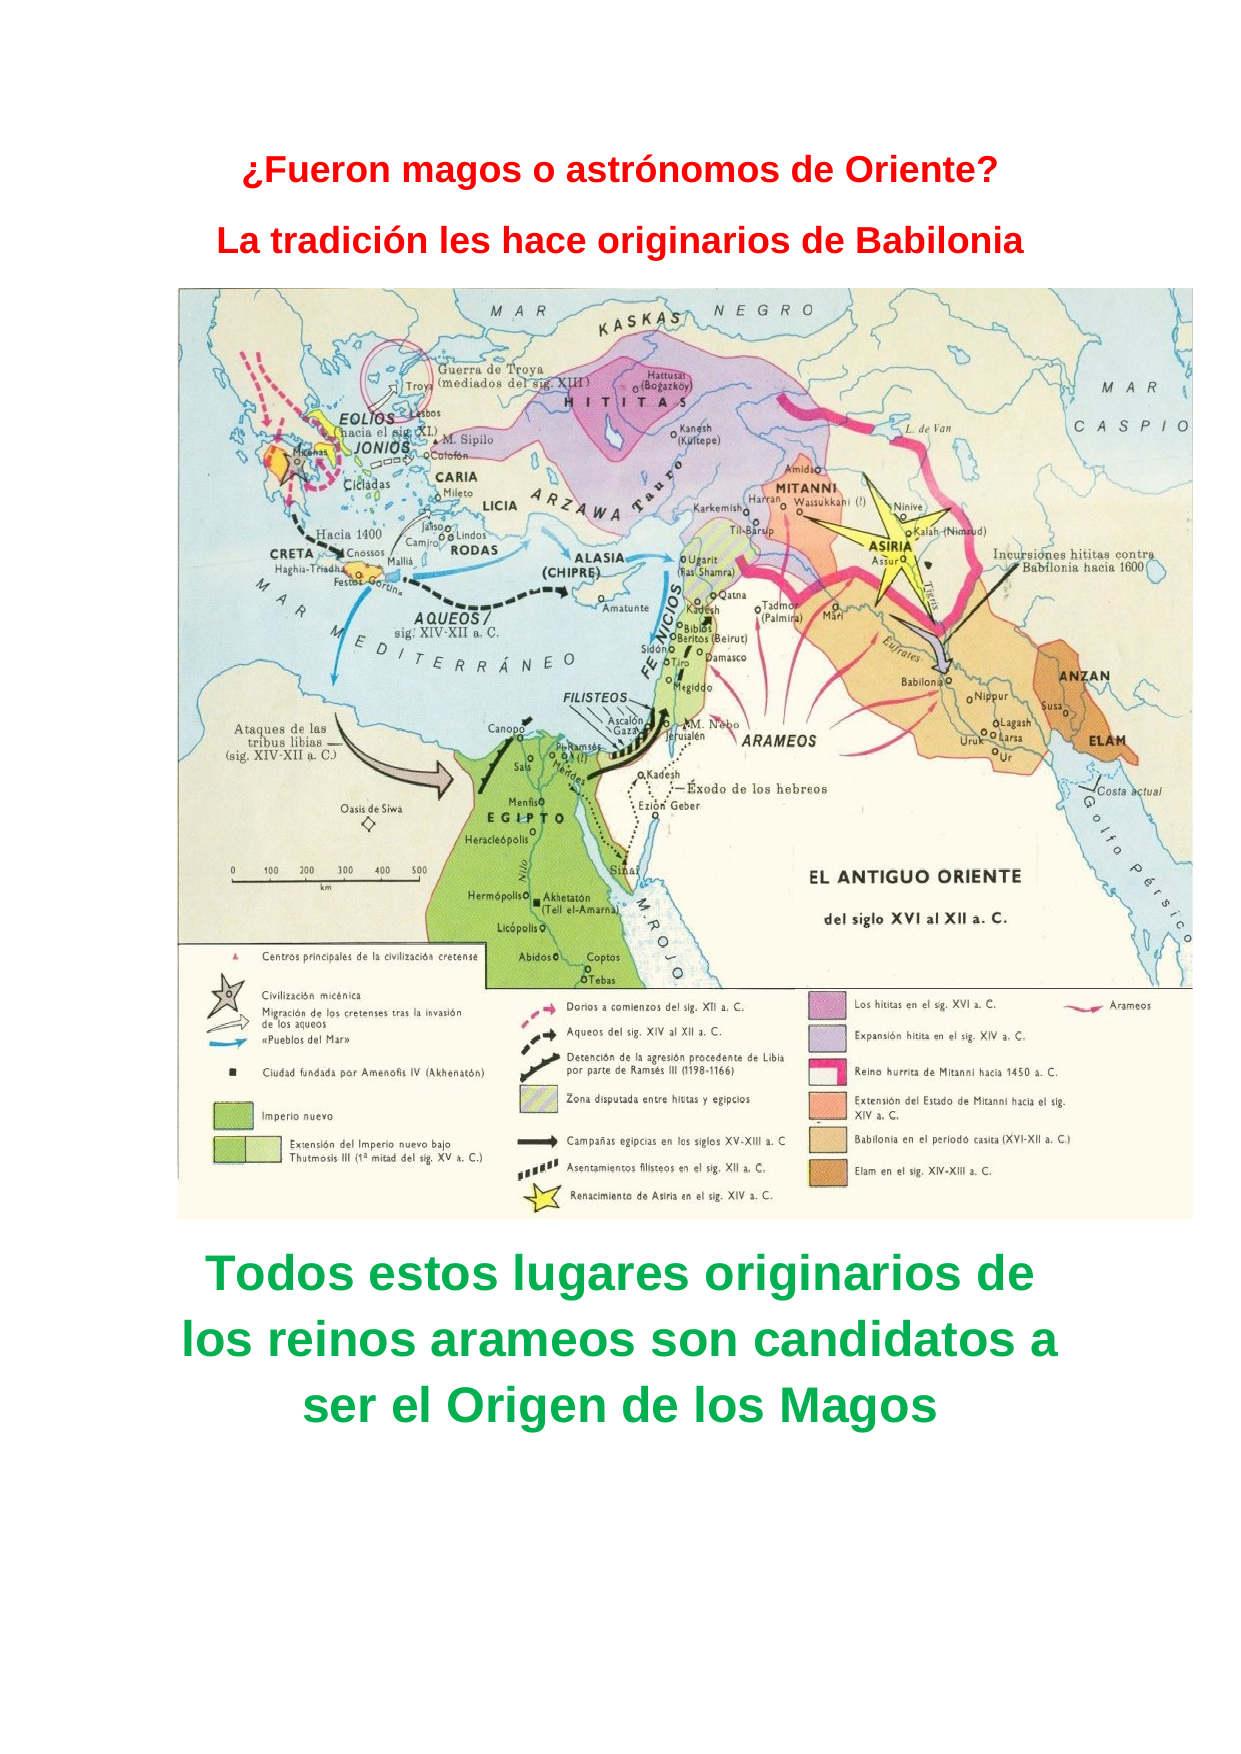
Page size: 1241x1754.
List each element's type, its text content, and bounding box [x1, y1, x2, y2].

text ¿Fueron magos o astrónomos de Oriente? [177, 148, 1063, 191]
text Todos estos lugares originarios de los reinos arameos son candidatos a ser el Origen de los Magos [177, 1243, 1063, 1433]
picture [177, 288, 1193, 1219]
text La tradición les hace originarios de Babilonia [177, 218, 1063, 261]
